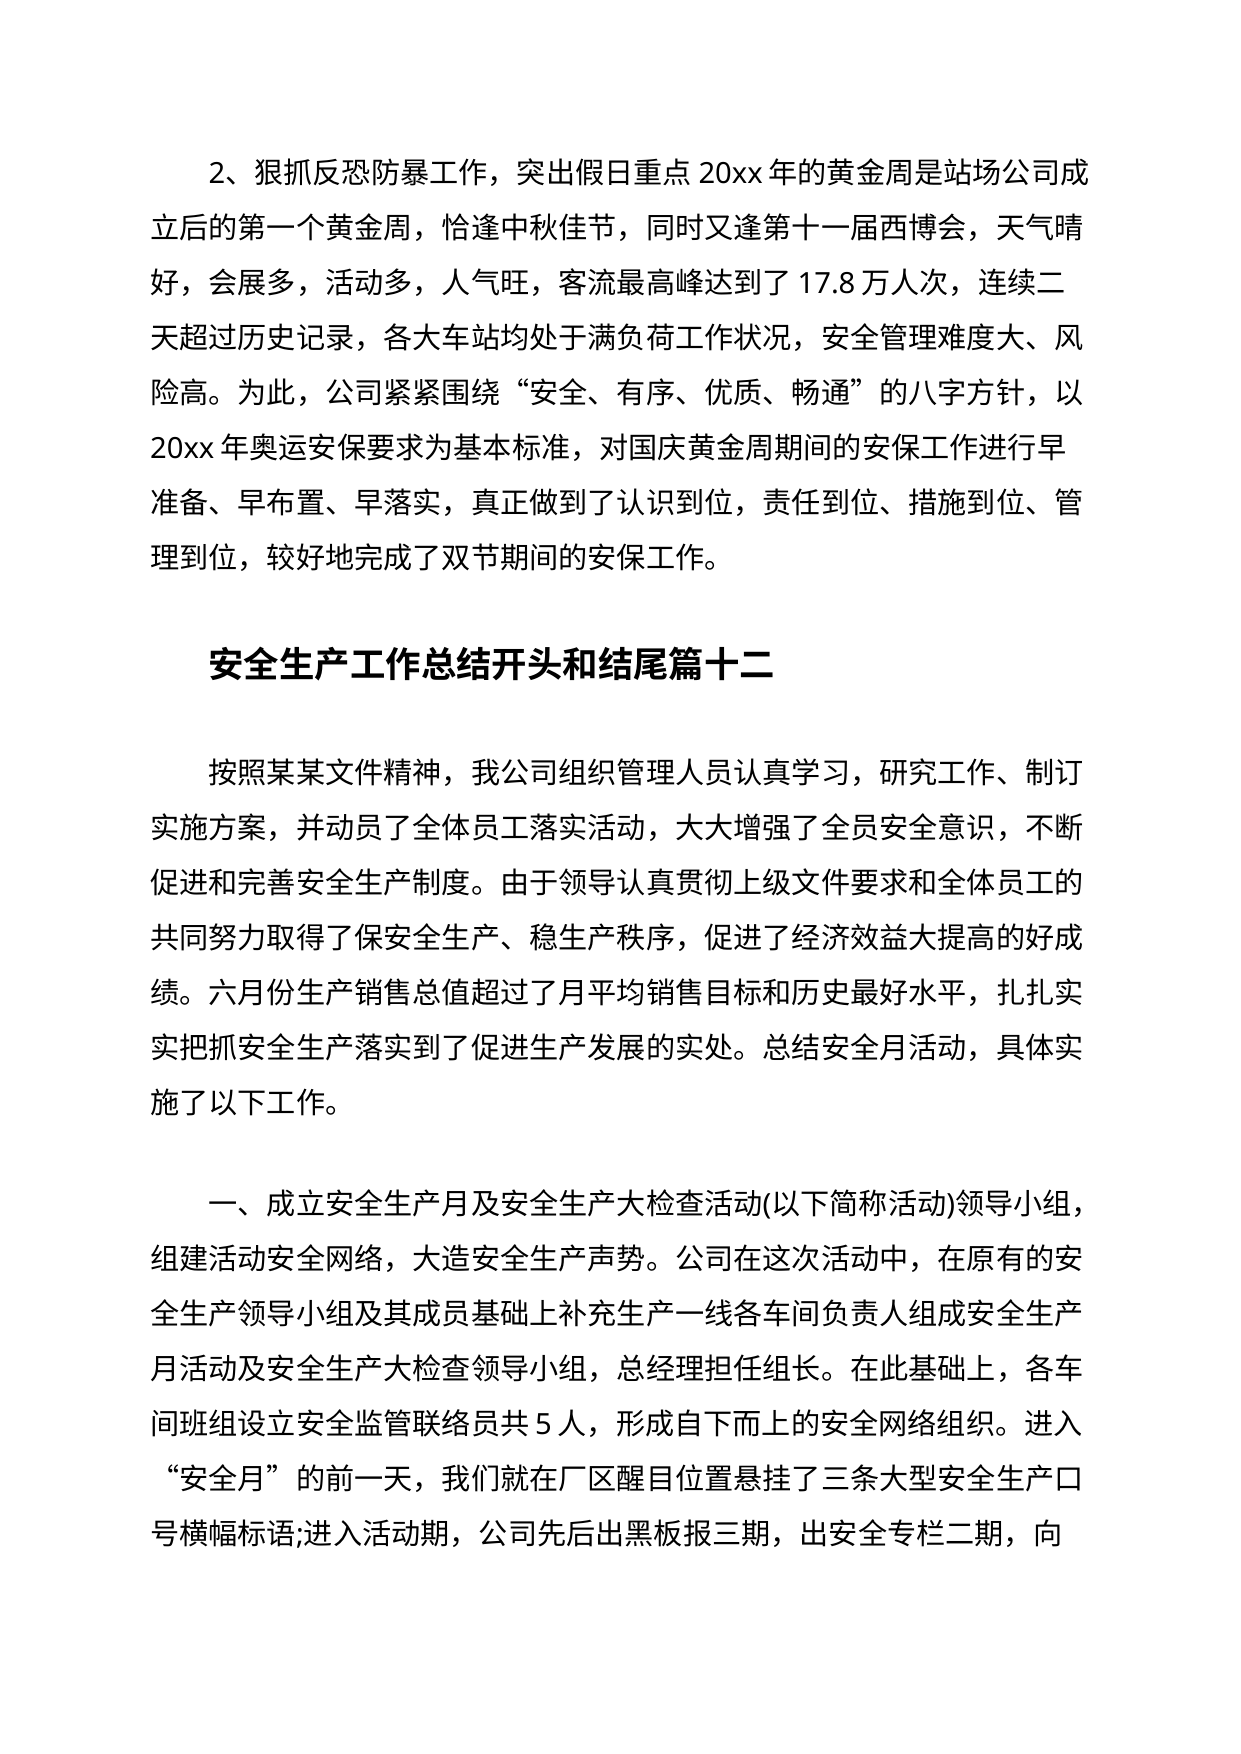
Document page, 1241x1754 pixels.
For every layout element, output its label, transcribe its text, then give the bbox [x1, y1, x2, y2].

text 按照某某文件精神，我公司组织管理人员认真学习，研究工作、制订实施方案，并动员了全体员工落实活动，大大增强了全员安全意识，不断促进和完善安全生产制度。由于领导认真贯彻上级文件要求和全体员工的共同努力取得了保安全生产、稳生产秩序，促进了经济效益大提高的好成绩。六月份生产销售总值超过了月平均销售目标和历史最好水平，扎扎实实把抓安全生产落实到了促进生产发展的实处。总结安全月活动，具体实施了以下工作。 [150, 750, 1090, 1121]
text 2、狠抓反恐防暴工作，突出假日重点 20xx年的黄金周是站场公司成立后的第一个黄金周，恰逢中秋佳节，同时又逢第十一届西博会，天气晴好，会展多，活动多，人气旺，客流最高峰达到了17.8万人次，连续二天超过历史记录，各大车站均处于满负荷工作状况，安全管理难度大、风险高。为此，公司紧紧围绕“安全、有序、优质、畅通”的八字方针，以20xx年奥运安保要求为基本标准，对国庆黄金周期间的安保工作进行早准备、早布置、早落实，真正做到了认识到位，责任到位、措施到位、管理到位，较好地完成了双节期间的安保工作。 [150, 150, 1090, 577]
text 安全生产工作总结开头和结尾篇十二 [150, 636, 1090, 688]
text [150, 1181, 1090, 1553]
